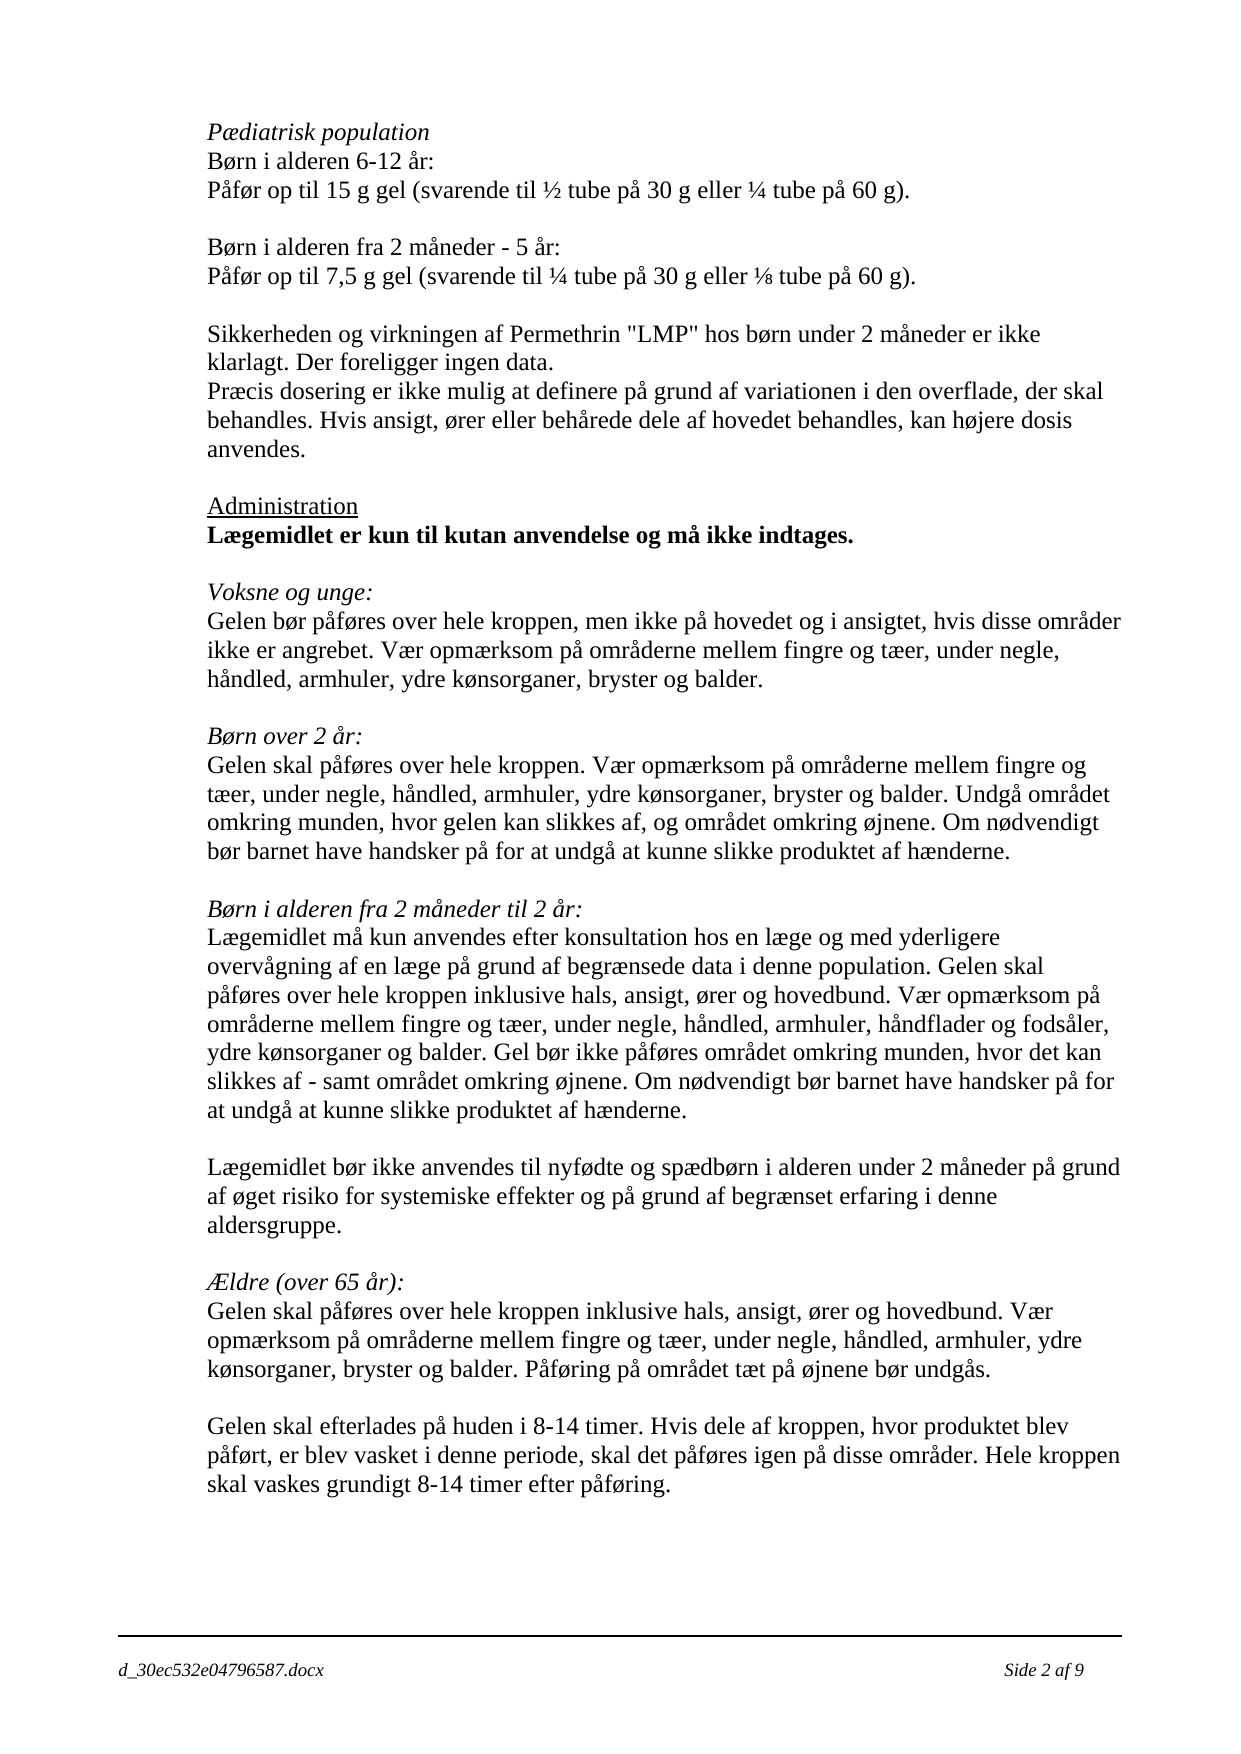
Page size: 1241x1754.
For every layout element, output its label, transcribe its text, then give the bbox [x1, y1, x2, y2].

text Administration [207, 491, 1122, 520]
text Børn over 2 år: [207, 721, 1122, 750]
text Påfør op til 7,5 g gel (svarende til ¼ tube på 30 g eller ⅛ tube på 60 g). [207, 261, 1122, 290]
text Lægemidlet må kun anvendes efter konsultation hos en læge og med yderligere overvågning af en læge på grund af begrænsede data i denne population. Gelen skal påføres over hele kroppen inklusive hals, ansigt, ører og hovedbund. Vær opmærksom på områderne mellem fingre og tæer, under negle, håndled, armhuler, håndflader og fodsåler, ydre kønsorganer og balder. Gel bør ikke påføres området omkring munden, hvor det kan slikkes af - samt området omkring øjnene. Om nødvendigt bør barnet have handsker på for at undgå at kunne slikke produktet af hænderne. [207, 922, 1122, 1124]
text Præcis dosering er ikke mulig at definere på grund af variationen i den overflade, der skal behandles. Hvis ansigt, ører eller behårede dele af hovedet behandles, kan højere dosis anvendes. [207, 376, 1122, 462]
text Gelen skal påføres over hele kroppen inklusive hals, ansigt, ører og hovedbund. Vær opmærksom på områderne mellem fingre og tæer, under negle, håndled, armhuler, ydre kønsorganer, bryster og balder. Påføring på området tæt på øjnene bør undgås. [207, 1296, 1122, 1382]
text Børn i alderen fra 2 måneder til 2 år: [207, 894, 1122, 922]
text Ældre (over 65 år): [207, 1267, 1122, 1296]
text Sikkerheden og virkningen af Permethrin "LMP" hos børn under 2 måneder er ikke klarlagt. Der foreligger ingen data. [207, 319, 1122, 376]
text Lægemidlet bør ikke anvendes til nyfødte og spædbørn i alderen under 2 måneder på grund af øget risiko for systemiske effekter og på grund af begrænset erfaring i denne aldersgruppe. [207, 1152, 1122, 1239]
text Børn i alderen fra 2 måneder - 5 år: [207, 232, 1122, 261]
text Voksne og unge: [207, 577, 1122, 606]
text Gelen bør påføres over hele kroppen, men ikke på hovedet og i ansigtet, hvis disse områder ikke er angrebet. Vær opmærksom på områderne mellem fingre og tæer, under negle, håndled, armhuler, ydre kønsorganer, bryster og balder. [207, 606, 1122, 692]
text Pædiatrisk population [207, 117, 1122, 146]
text Lægemidlet er kun til kutan anvendelse og må ikke indtages. [207, 520, 1122, 549]
text Gelen skal påføres over hele kroppen. Vær opmærksom på områderne mellem fingre og tæer, under negle, håndled, armhuler, ydre kønsorganer, bryster og balder. Undgå området omkring munden, hvor gelen kan slikkes af, og området omkring øjnene. Om nødvendigt bør barnet have handsker på for at undgå at kunne slikke produktet af hænderne. [207, 750, 1122, 865]
text Gelen skal efterlades på huden i 8-14 timer. Hvis dele af kroppen, hvor produktet blev påført, er blev vasket i denne periode, skal det påføres igen på disse områder. Hele kroppen skal vaskes grundigt 8-14 timer efter påføring. [207, 1411, 1122, 1497]
text Påfør op til 15 g gel (svarende til ½ tube på 30 g eller ¼ tube på 60 g). [207, 175, 1122, 204]
text Børn i alderen 6-12 år: [207, 146, 1122, 175]
